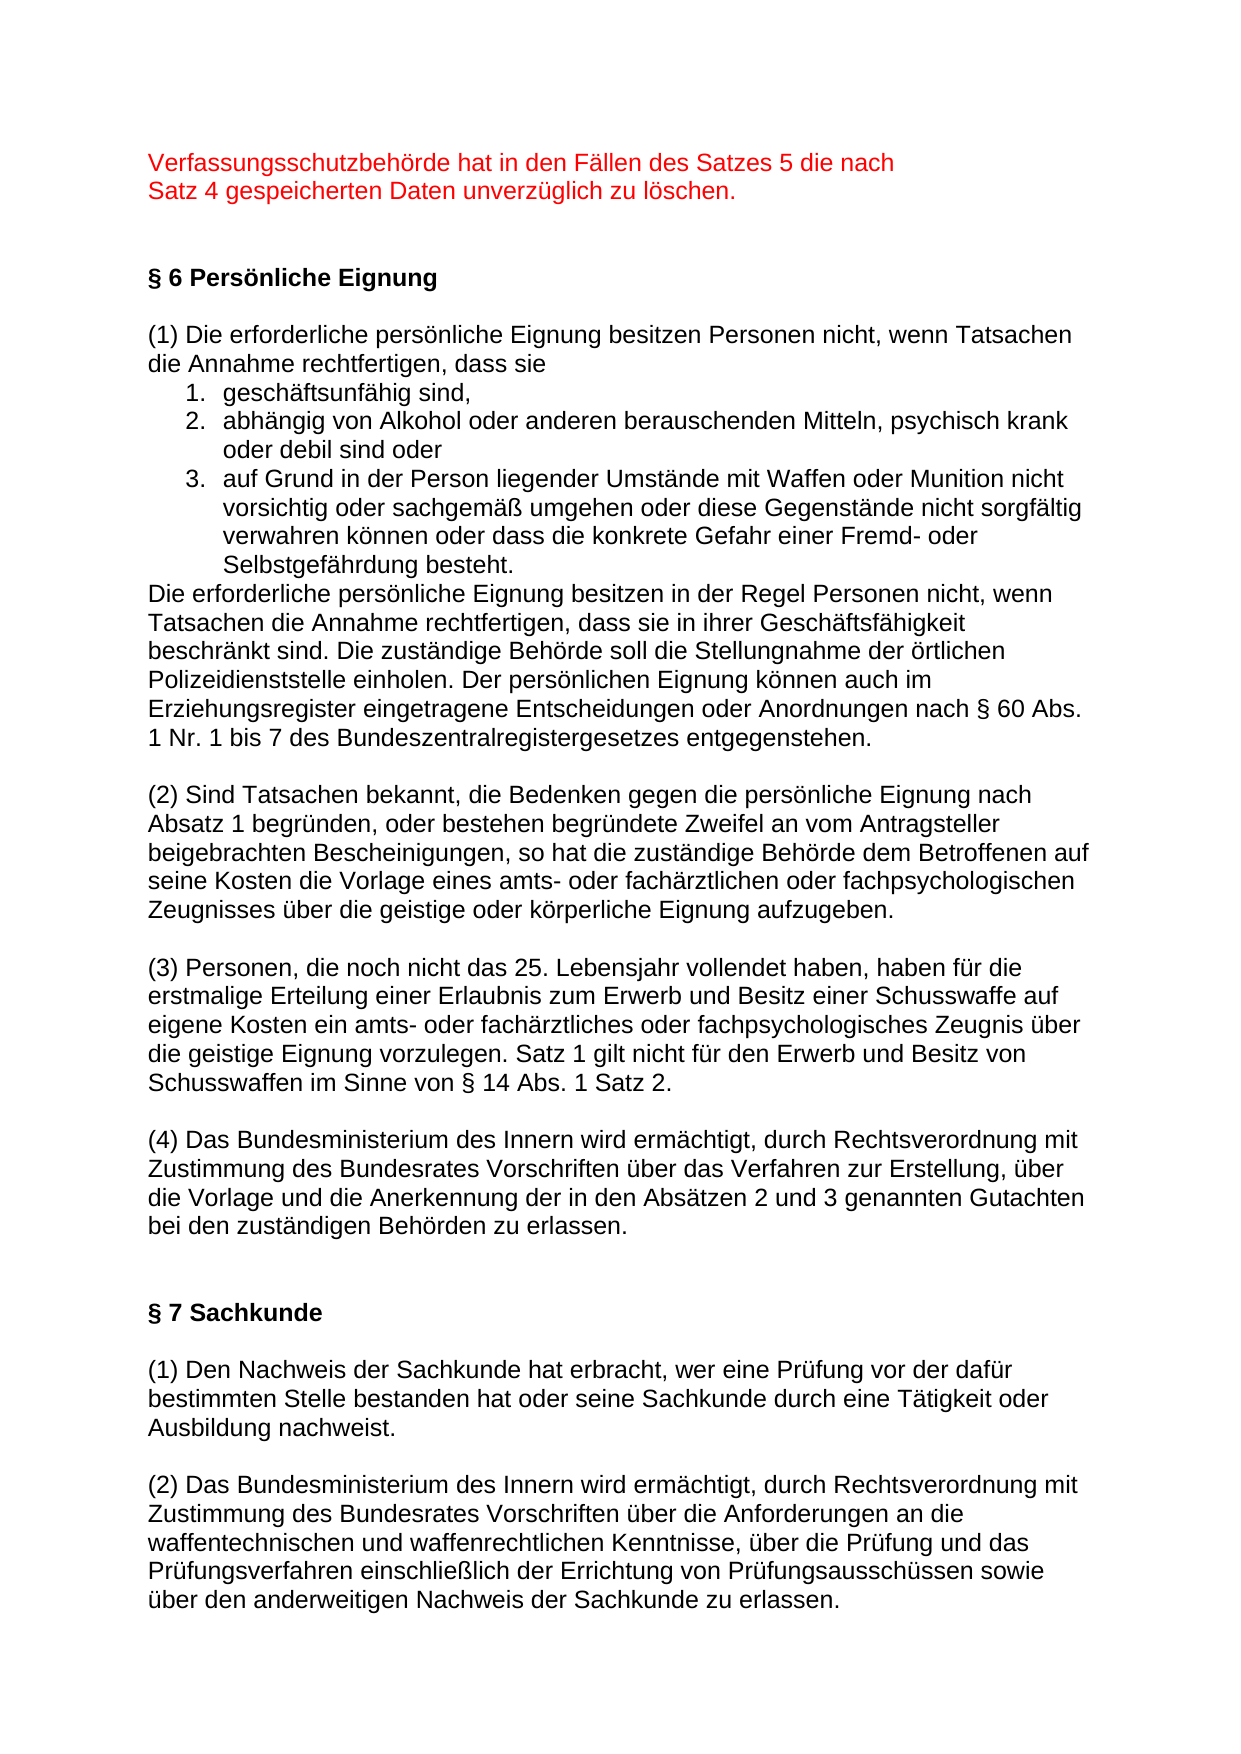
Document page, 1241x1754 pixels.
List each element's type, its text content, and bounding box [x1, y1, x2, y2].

text (1) Den Nachweis der Sachkunde hat erbracht, wer eine Prüfung vor der dafür bestimmten Stelle bestanden hat oder seine Sachkunde durch eine Tätigkeit oder Ausbildung nachweist. [148, 1355, 1093, 1441]
text (1) Die erforderliche persönliche Eignung besitzen Personen nicht, wenn Tatsachen die Annahme rechtfertigen, dass sie [148, 320, 1093, 378]
list abhängig von Alkohol oder anderen berauschenden Mitteln, psychisch krank oder debil sind oder [185, 406, 1093, 464]
text (2) Das Bundesministerium des Innern wird ermächtigt, durch Rechtsverordnung mit Zustimmung des Bundesrates Vorschriften über die Anforderungen an die waffentechnischen und waffenrechtlichen Kenntnisse, über die Prüfung und das Prüfungsverfahren einschließlich der Errichtung von Prüfungsausschüssen sowie über den anderweitigen Nachweis der Sachkunde zu erlassen. [148, 1470, 1093, 1614]
text (3) Personen, die noch nicht das 25. Lebensjahr vollendet haben, haben für die erstmalige Erteilung einer Erlaubnis zum Erwerb und Besitz einer Schusswaffe auf eigene Kosten ein amts- oder fachärztliches oder fachpsychologisches Zeugnis über die geistige Eignung vorzulegen. Satz 1 gilt nicht für den Erwerb und Besitz von Schusswaffen im Sinne von § 14 Abs. 1 Satz 2. [148, 953, 1093, 1096]
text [148, 148, 1093, 205]
text (4) Das Bundesministerium des Innern wird ermächtigt, durch Rechtsverordnung mit Zustimmung des Bundesrates Vorschriften über das Verfahren zur Erstellung, über die Vorlage und die Anerkennung der in den Absätzen 2 und 3 genannten Gutachten bei den zuständigen Behörden zu erlassen. [148, 1125, 1093, 1240]
text (2) Sind Tatsachen bekannt, die Bedenken gegen die persönliche Eignung nach Absatz 1 begründen, oder bestehen begründete Zweifel an vom Antragsteller beigebrachten Bescheinigungen, so hat die zuständige Behörde dem Betroffenen auf seine Kosten die Vorlage eines amts- oder fachärztlichen oder fachpsychologischen Zeugnisses über die geistige oder körperliche Eignung aufzugeben. [148, 780, 1093, 924]
text § 7 Sachkunde [148, 1298, 1093, 1326]
text Die erforderliche persönliche Eignung besitzen in der Regel Personen nicht, wenn Tatsachen die Annahme rechtfertigen, dass sie in ihrer Geschäftsfähigkeit beschränkt sind. Die zuständige Behörde soll die Stellungnahme der örtlichen Polizeidienststelle einholen. Der persönlichen Eignung können auch im Erziehungsregister eingetragene Entscheidungen oder Anordnungen nach § 60 Abs. 1 Nr. 1 bis 7 des Bundeszentralregistergesetzes entgegenstehen. [148, 579, 1093, 751]
list auf Grund in der Person liegender Umstände mit Waffen oder Munition nicht vorsichtig oder sachgemäß umgehen oder diese Gegenstände nicht sorgfältig verwahren können oder dass die konkrete Gefahr einer Fremd- oder Selbstgefährdung besteht. [185, 464, 1093, 579]
text § 6 Persönliche Eignung [148, 263, 1093, 291]
list geschäftsunfähig sind, [185, 378, 1093, 406]
